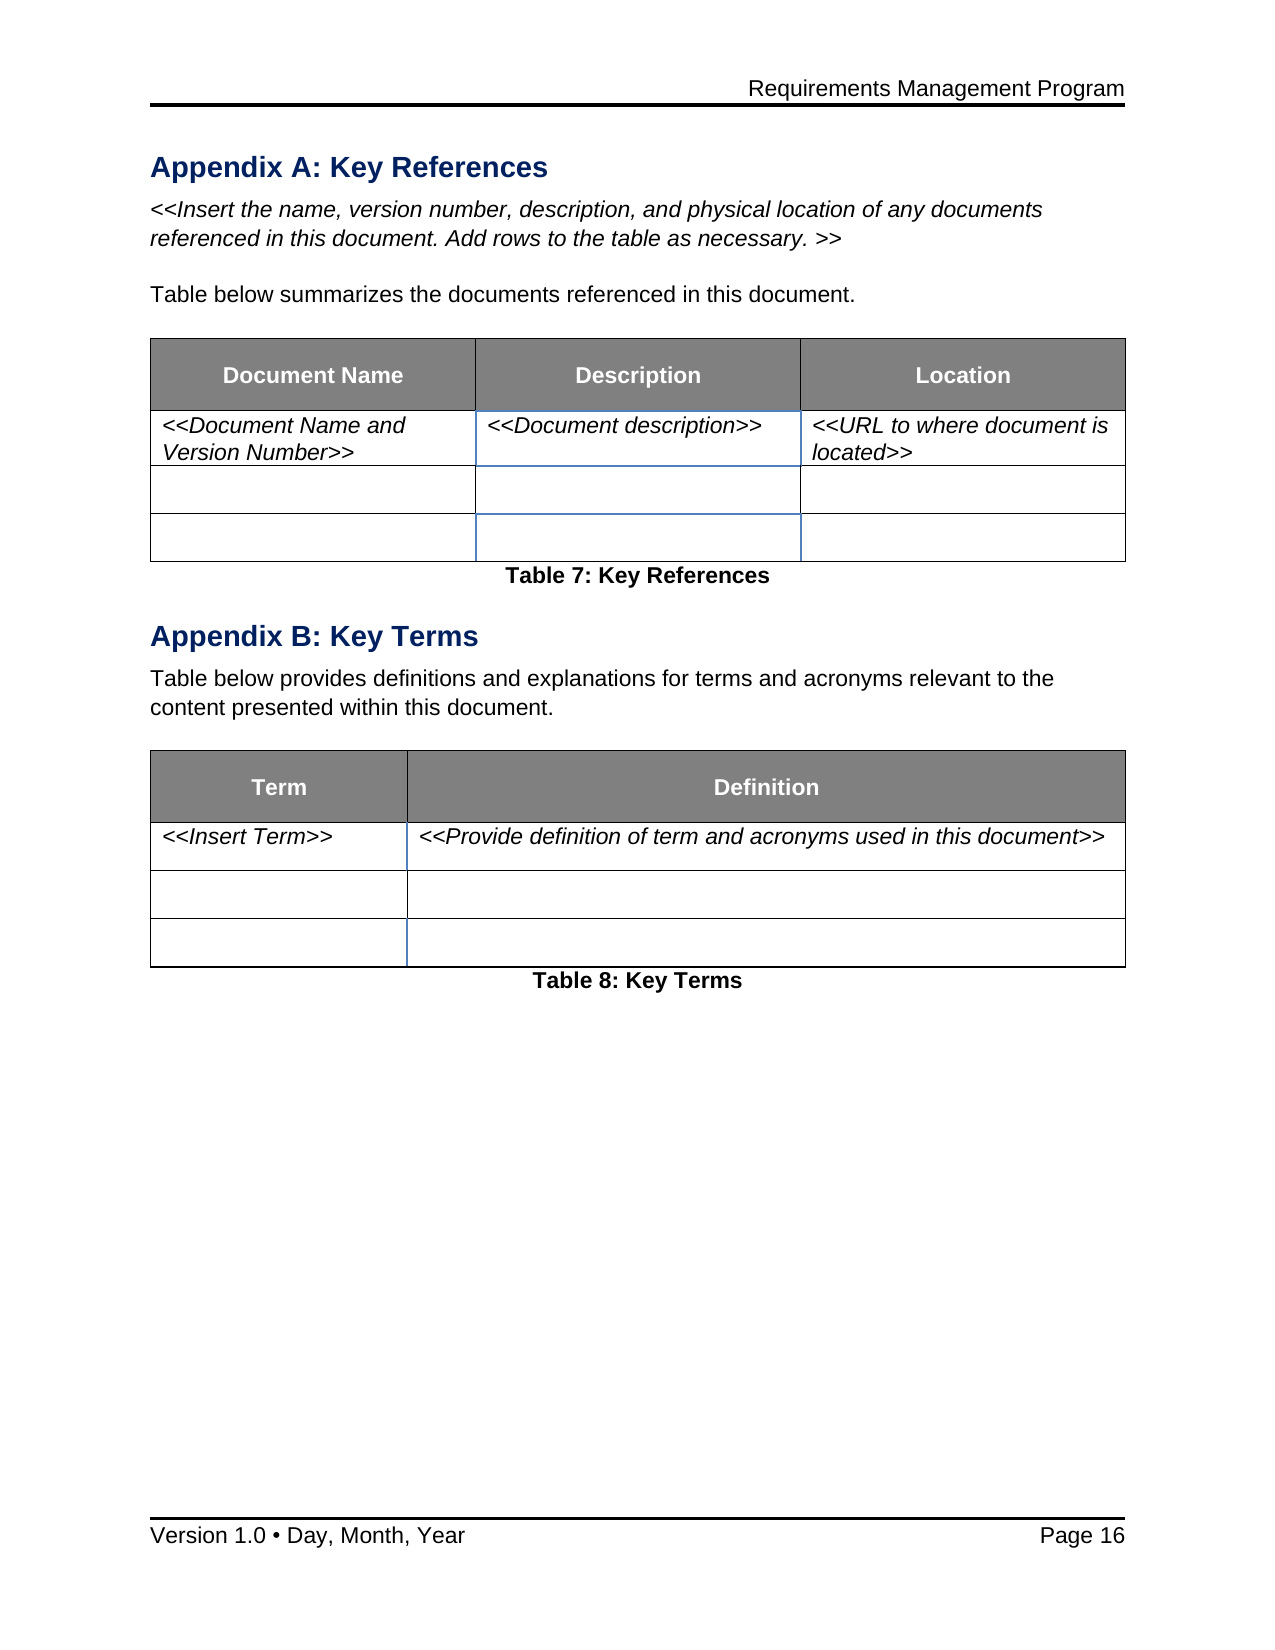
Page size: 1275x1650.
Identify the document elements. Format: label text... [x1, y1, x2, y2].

subtitle Appendix B: Key Terms [150, 619, 1125, 652]
table_cell [801, 466, 1125, 513]
text Table below summarizes the documents referenced in this document. [150, 281, 1125, 308]
table_cell [408, 871, 1125, 918]
table_cell [802, 514, 1125, 561]
text Table below provides definitions and explanations for terms and acronyms relevant to the content presented within this document. [150, 665, 1125, 720]
table_cell [408, 919, 1125, 966]
table_header Definition [408, 751, 1125, 822]
table_header Document Name [151, 339, 475, 410]
table_header Location [801, 339, 1125, 410]
table_header Description [476, 339, 800, 410]
table_cell <<Document description>> [477, 412, 800, 465]
text <<Insert the name, version number, description, and physical location of any documents referenced in this document. Add rows to the table as necessary. >> [150, 196, 1125, 251]
table_cell [151, 871, 407, 918]
table_cell <<Document Name and Version Number>> [151, 411, 475, 465]
text Table 7: Key References [150, 562, 1125, 588]
subtitle Appendix A: Key References [150, 150, 1125, 183]
table_cell <<URL to where document is located>> [802, 411, 1125, 465]
table_cell [151, 514, 475, 561]
table_cell [151, 466, 475, 513]
table_cell [477, 515, 800, 561]
table_cell [151, 919, 406, 966]
text Table 8: Key Terms [150, 968, 1125, 994]
table_cell <<Provide definition of term and acronyms used in this document>> [408, 823, 1125, 870]
table_cell <<Insert Term>> [151, 823, 406, 870]
table_cell [476, 467, 800, 513]
table_header Term [151, 751, 407, 822]
